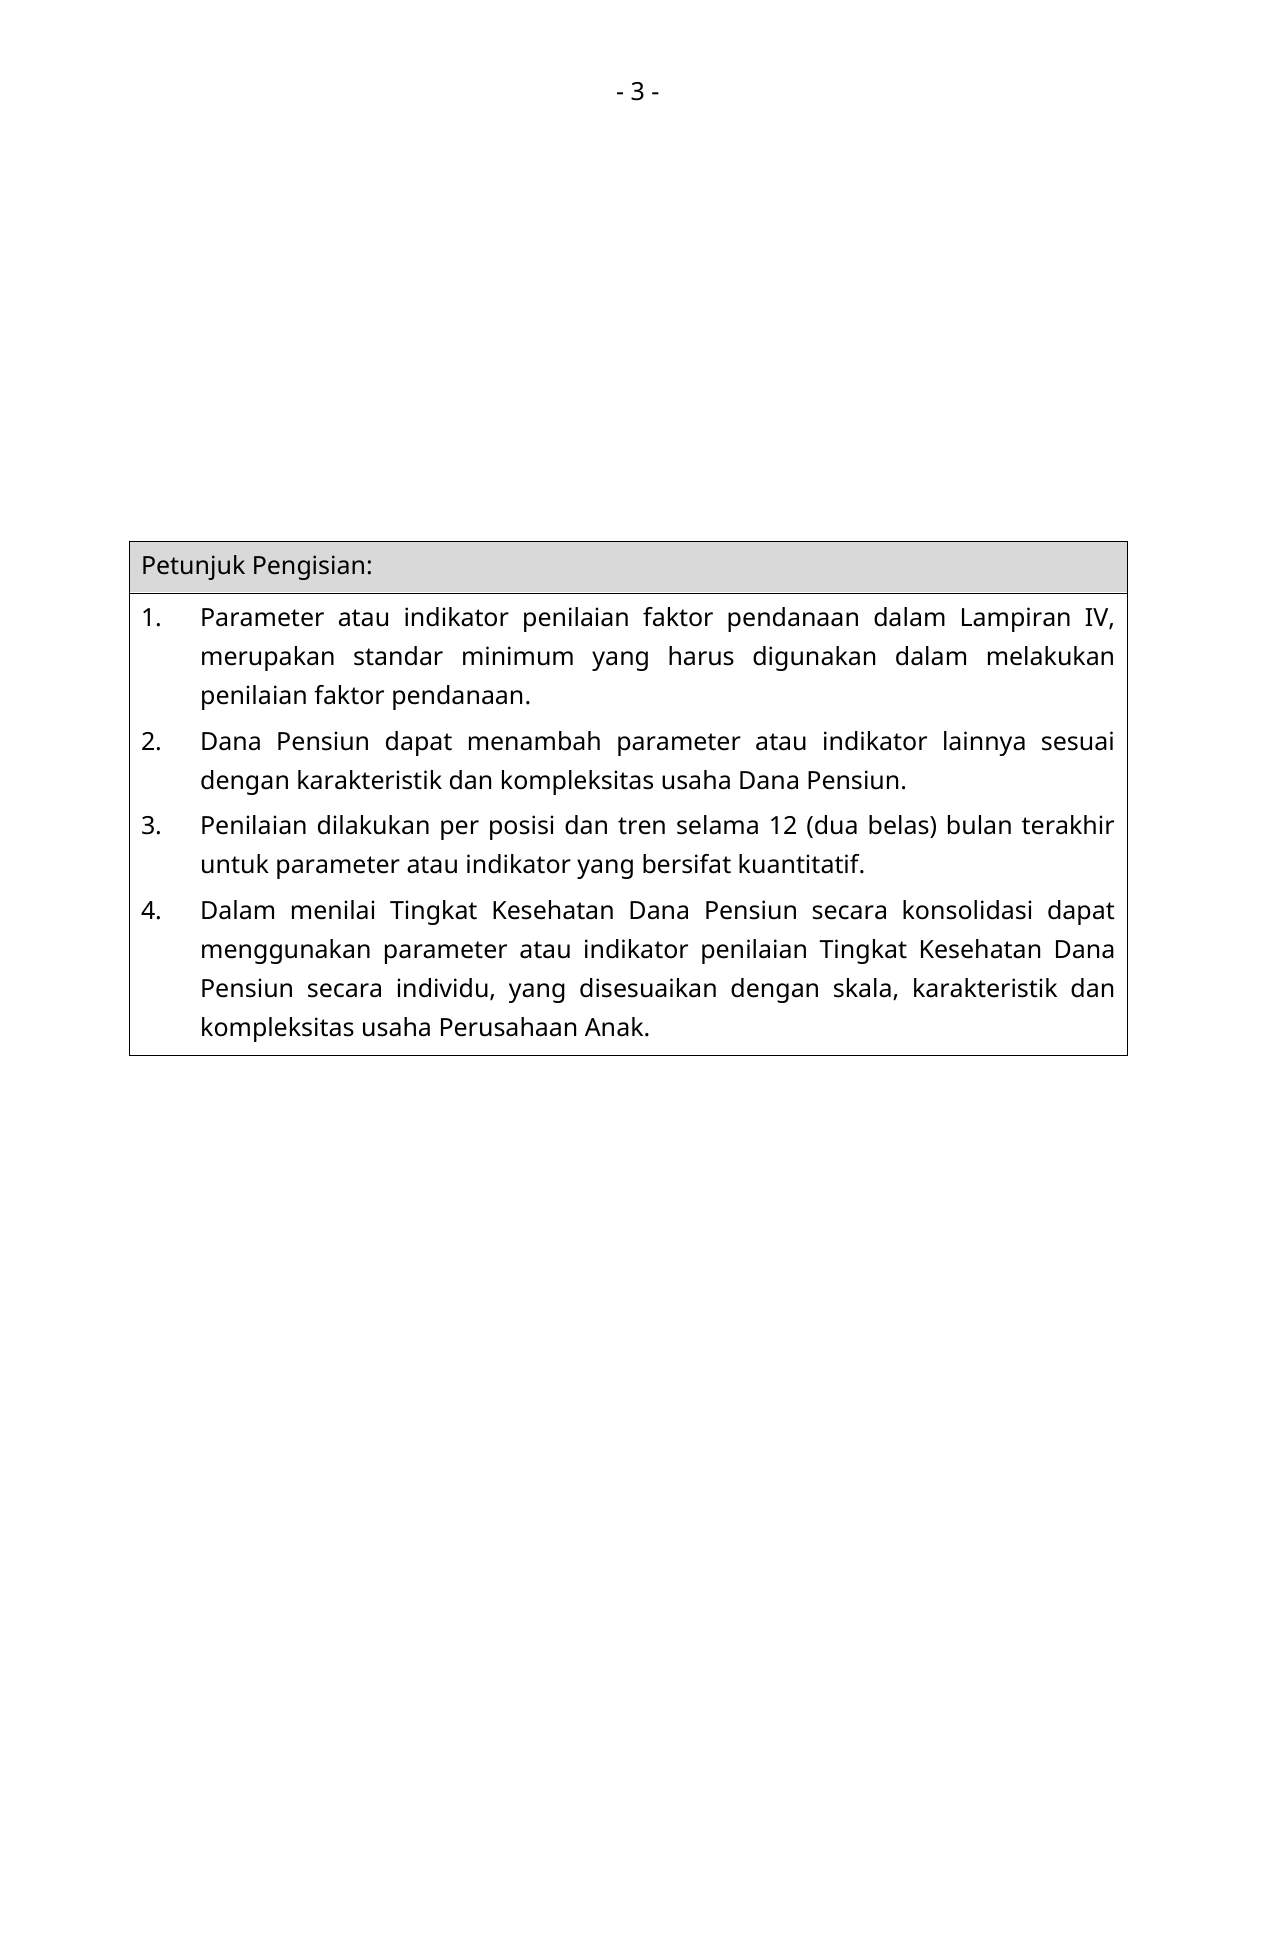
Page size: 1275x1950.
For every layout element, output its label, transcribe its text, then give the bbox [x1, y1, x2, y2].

table_header Petunjuk Pengisian: [130, 542, 1127, 592]
table_cell Parameter atau indikator penilaian faktor pendanaan dalam Lampiran IV, merupakan standar minimum yang harus digunakan dalam melakukan penilaian faktor pendanaan. Dana Pensiun dapat menambah parameter atau indikator lainnya sesuai dengan karakteristik dan kompleksitas usaha Dana Pensiun. Penilaian dilakukan per posisi dan tren selama 12 (dua belas) bulan terakhir untuk parameter atau indikator yang bersifat kuantitatif. Dalam menilai Tingkat Kesehatan Dana Pensiun secara konsolidasi dapat menggunakan parameter atau indikator penilaian Tingkat Kesehatan Dana Pensiun secara individu, yang disesuaikan dengan skala, karakteristik dan kompleksitas usaha Perusahaan Anak. [130, 594, 1127, 1055]
